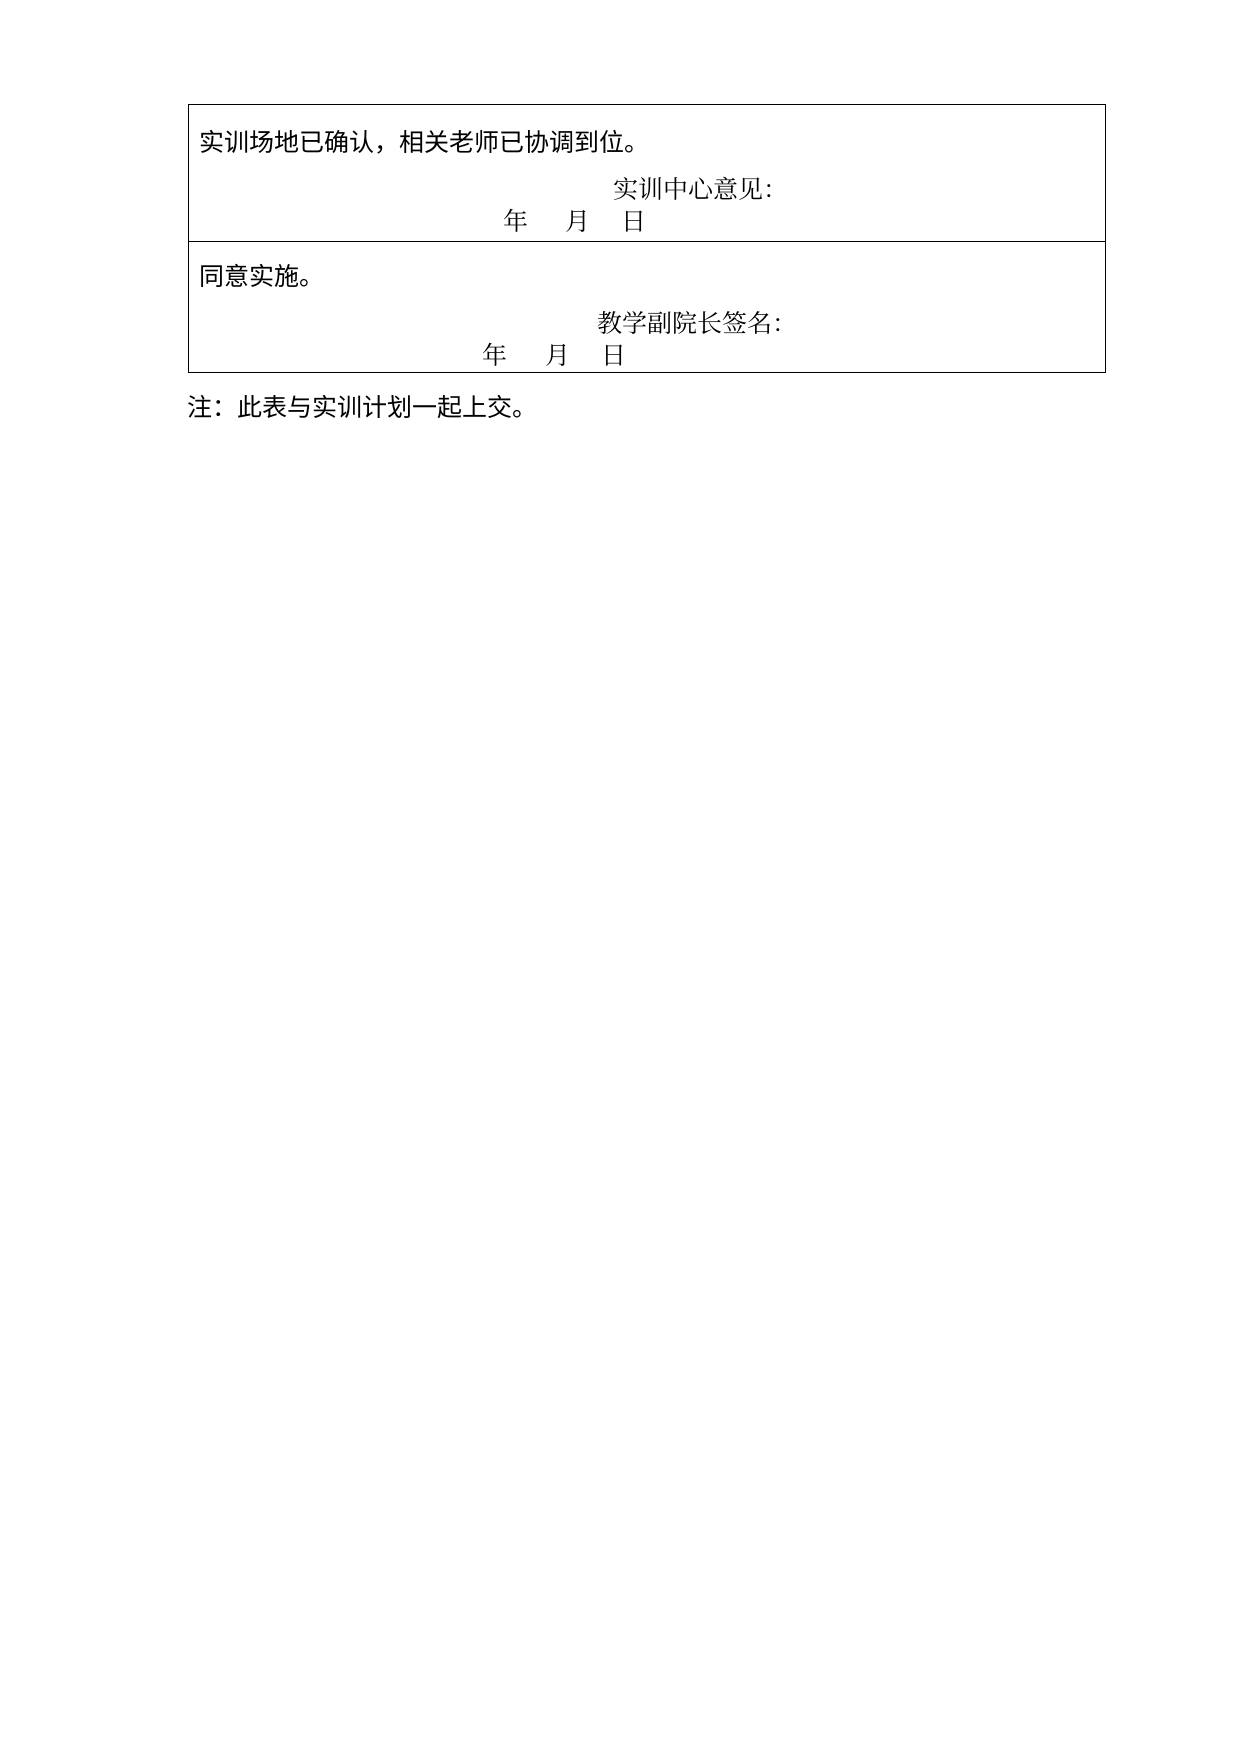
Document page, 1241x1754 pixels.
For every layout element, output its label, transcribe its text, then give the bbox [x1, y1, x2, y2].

text 注：此表与实训计划一起上交。 [187, 373, 1053, 438]
table_cell 实训场地已确认，相关老师已协调到位。 实训中心意见： 年 月 日 [189, 105, 1105, 241]
table_cell 同意实施。 教学副院长签名： 年 月 日 [189, 242, 1105, 372]
